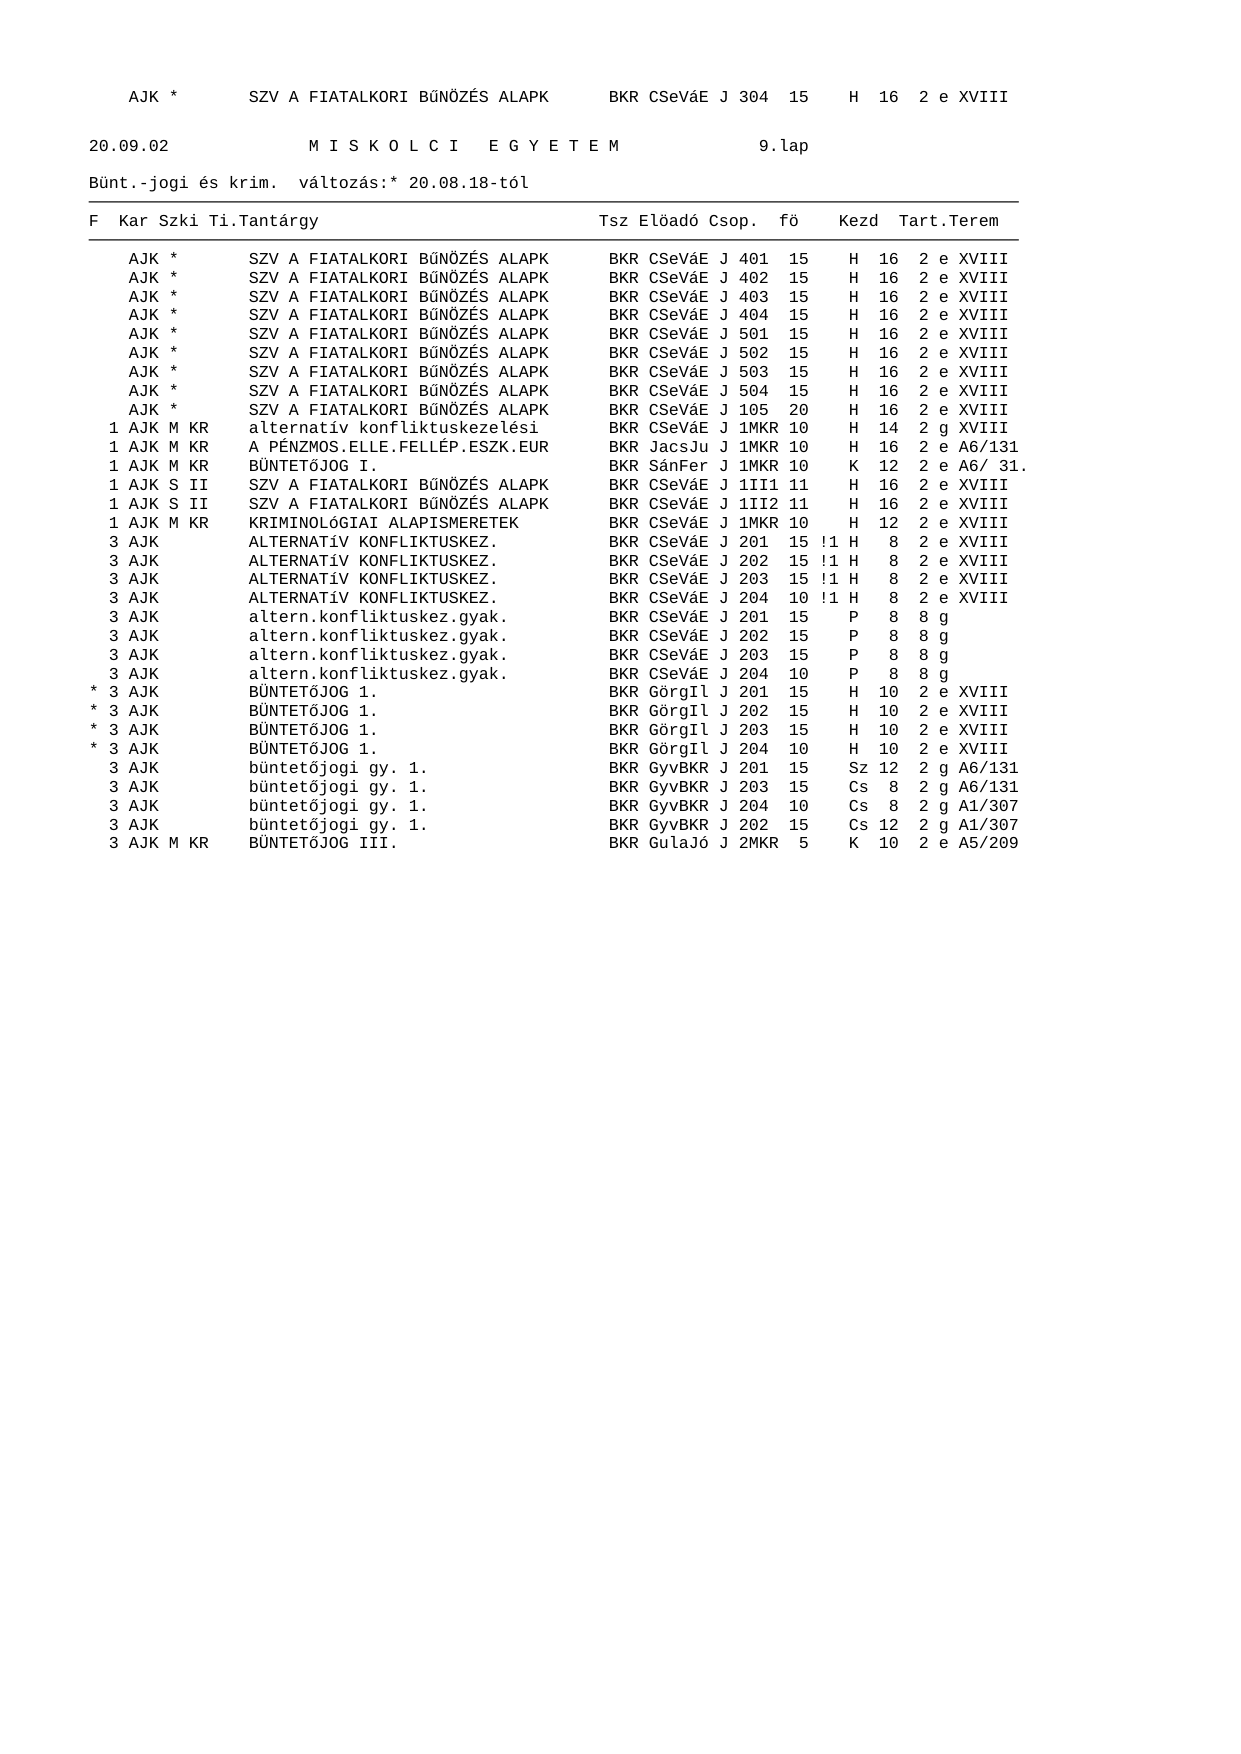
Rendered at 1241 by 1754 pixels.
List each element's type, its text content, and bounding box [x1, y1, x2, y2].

text AJK * SZV A FIATALKORI BűNÖZÉS ALAPK BKR CSeVáE J 401 15 H 16 2 e XVIII [89, 250, 1152, 269]
text AJK * SZV A FIATALKORI BűNÖZÉS ALAPK BKR CSeVáE J 504 15 H 16 2 e XVIII [89, 382, 1152, 401]
text * 3 AJK BÜNTETőJOG 1. BKR GörgIl J 203 15 H 10 2 e XVIII [89, 722, 1152, 741]
text * 3 AJK BÜNTETőJOG 1. BKR GörgIl J 204 10 H 10 2 e XVIII [89, 741, 1152, 759]
text 3 AJK altern.konfliktuskez.gyak. BKR CSeVáE J 201 15 P 8 8 g [89, 609, 1152, 627]
text 3 AJK büntetőjogi gy. 1. BKR GyvBKR J 202 15 Cs 12 2 g A1/307 [89, 816, 1152, 835]
text Bünt.-jogi és krim. változás:* 20.08.18-tól [89, 175, 1152, 194]
text 3 AJK ALTERNATíV KONFLIKTUSKEZ. BKR CSeVáE J 203 15 !1 H 8 2 e XVIII [89, 571, 1152, 590]
text AJK * SZV A FIATALKORI BűNÖZÉS ALAPK BKR CSeVáE J 502 15 H 16 2 e XVIII [89, 345, 1152, 363]
text 1 AJK M KR alternatív konfliktuskezelési BKR CSeVáE J 1MKR 10 H 14 2 g XVIII [89, 420, 1152, 439]
text ───────────────────────────────────────────────────────────────────────────────────────────── [89, 232, 1152, 250]
text 20.09.02 M I S K O L C I E G Y E T E M 9.lap [89, 137, 1152, 156]
text 1 AJK M KR BÜNTETőJOG I. BKR SánFer J 1MKR 10 K 12 2 e A6/ 31. [89, 458, 1152, 477]
text 1 AJK M KR A PÉNZMOS.ELLE.FELLÉP.ESZK.EUR BKR JacsJu J 1MKR 10 H 16 2 e A6/131 [89, 439, 1152, 458]
text AJK * SZV A FIATALKORI BűNÖZÉS ALAPK BKR CSeVáE J 403 15 H 16 2 e XVIII [89, 288, 1152, 307]
text AJK * SZV A FIATALKORI BűNÖZÉS ALAPK BKR CSeVáE J 501 15 H 16 2 e XVIII [89, 326, 1152, 345]
text 3 AJK ALTERNATíV KONFLIKTUSKEZ. BKR CSeVáE J 202 15 !1 H 8 2 e XVIII [89, 552, 1152, 571]
text 3 AJK M KR BÜNTETőJOG III. BKR GulaJó J 2MKR 5 K 10 2 e A5/209 [89, 835, 1152, 854]
text AJK * SZV A FIATALKORI BűNÖZÉS ALAPK BKR CSeVáE J 404 15 H 16 2 e XVIII [89, 307, 1152, 326]
text 1 AJK M KR KRIMINOLóGIAI ALAPISMERETEK BKR CSeVáE J 1MKR 10 H 12 2 e XVIII [89, 514, 1152, 533]
text * 3 AJK BÜNTETőJOG 1. BKR GörgIl J 201 15 H 10 2 e XVIII [89, 684, 1152, 703]
text 1 AJK S II SZV A FIATALKORI BűNÖZÉS ALAPK BKR CSeVáE J 1II1 11 H 16 2 e XVIII [89, 477, 1152, 496]
text 3 AJK altern.konfliktuskez.gyak. BKR CSeVáE J 202 15 P 8 8 g [89, 627, 1152, 646]
text AJK * SZV A FIATALKORI BűNÖZÉS ALAPK BKR CSeVáE J 503 15 H 16 2 e XVIII [89, 363, 1152, 382]
text ───────────────────────────────────────────────────────────────────────────────────────────── [89, 194, 1152, 213]
text 3 AJK altern.konfliktuskez.gyak. BKR CSeVáE J 203 15 P 8 8 g [89, 646, 1152, 665]
text 1 AJK S II SZV A FIATALKORI BűNÖZÉS ALAPK BKR CSeVáE J 1II2 11 H 16 2 e XVIII [89, 496, 1152, 514]
text 3 AJK büntetőjogi gy. 1. BKR GyvBKR J 204 10 Cs 8 2 g A1/307 [89, 797, 1152, 816]
text 3 AJK ALTERNATíV KONFLIKTUSKEZ. BKR CSeVáE J 201 15 !1 H 8 2 e XVIII [89, 533, 1152, 552]
text 3 AJK büntetőjogi gy. 1. BKR GyvBKR J 201 15 Sz 12 2 g A6/131 [89, 759, 1152, 778]
text AJK * SZV A FIATALKORI BűNÖZÉS ALAPK BKR CSeVáE J 402 15 H 16 2 e XVIII [89, 269, 1152, 288]
text 3 AJK altern.konfliktuskez.gyak. BKR CSeVáE J 204 10 P 8 8 g [89, 665, 1152, 684]
text AJK * SZV A FIATALKORI BűNÖZÉS ALAPK BKR CSeVáE J 105 20 H 16 2 e XVIII [89, 401, 1152, 420]
text AJK * SZV A FIATALKORI BűNÖZÉS ALAPK BKR CSeVáE J 304 15 H 16 2 e XVIII [89, 89, 1152, 137]
text 3 AJK büntetőjogi gy. 1. BKR GyvBKR J 203 15 Cs 8 2 g A6/131 [89, 778, 1152, 797]
text F Kar Szki Ti.Tantárgy Tsz Elöadó Csop. fö Kezd Tart.Terem [89, 213, 1152, 232]
text 3 AJK ALTERNATíV KONFLIKTUSKEZ. BKR CSeVáE J 204 10 !1 H 8 2 e XVIII [89, 590, 1152, 609]
text * 3 AJK BÜNTETőJOG 1. BKR GörgIl J 202 15 H 10 2 e XVIII [89, 703, 1152, 722]
